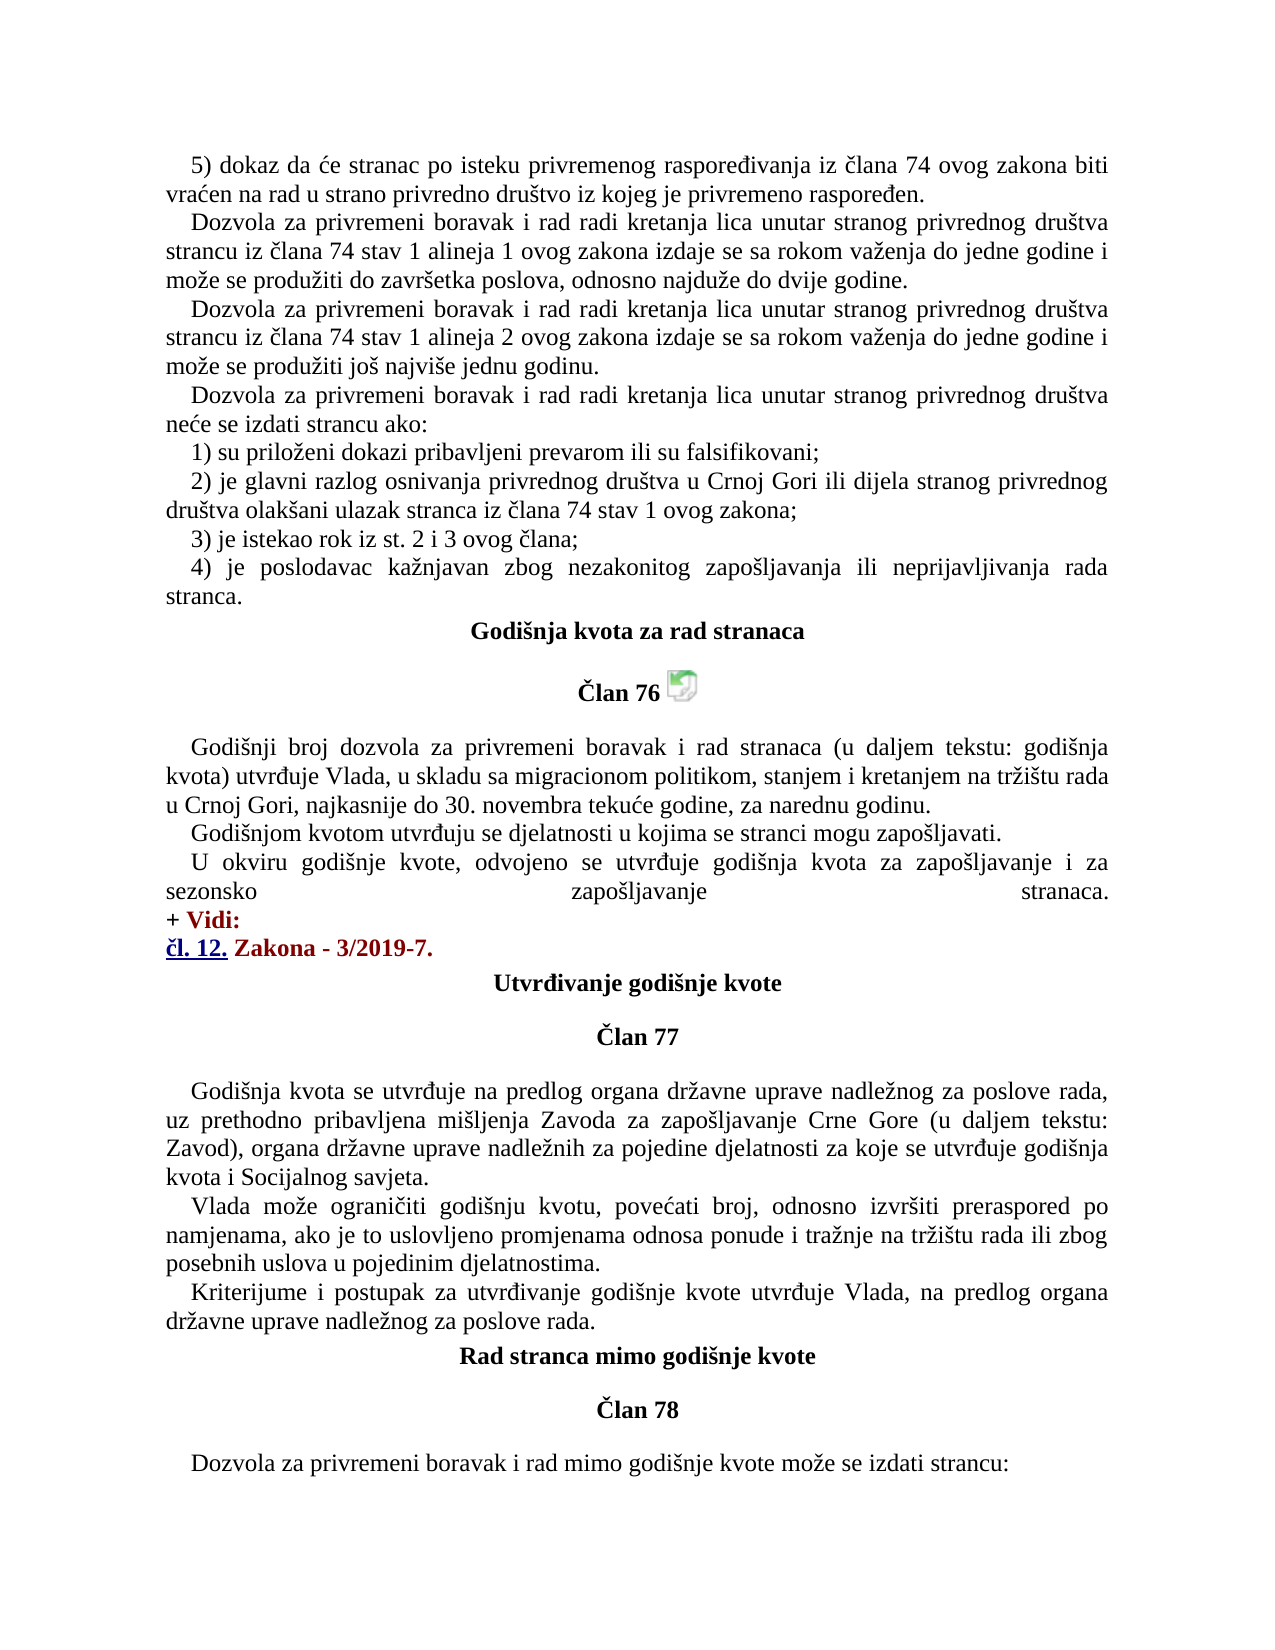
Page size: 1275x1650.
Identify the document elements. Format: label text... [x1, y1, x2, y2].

text Utvrđivanje godišnje kvote [150, 968, 1125, 997]
text 5) dokaz da će stranac po isteku privremenog raspoređivanja iz člana 74 ovog zakona biti vraćen na rad u strano privredno društvo iz kojeg je privremeno raspoređen. [166, 150, 1109, 207]
text Dozvola za privremeni boravak i rad radi kretanja lica unutar stranog privrednog društva strancu iz člana 74 stav 1 alineja 2 ovog zakona izdaje se sa rokom važenja do jedne godine i može se produžiti još najviše jednu godinu. [166, 294, 1109, 380]
text Dozvola za privremeni boravak i rad mimo godišnje kvote može se izdati strancu: [166, 1448, 1109, 1477]
text 1) su priloženi dokazi pribavljeni prevarom ili su falsifikovani; [166, 437, 1109, 466]
text Dozvola za privremeni boravak i rad radi kretanja lica unutar stranog privrednog društva strancu iz člana 74 stav 1 alineja 1 ovog zakona izdaje se sa rokom važenja do jedne godine i može se produžiti do završetka poslova, odnosno najduže do dvije godine. [166, 207, 1109, 294]
text Član 78 [150, 1395, 1125, 1423]
text Član 76 ﻿ [150, 670, 1125, 707]
text Godišnji broj dozvola za privremeni boravak i rad stranaca (u daljem tekstu: godišnja kvota) utvrđuje Vlada, u skladu sa migracionom politikom, stanjem i kretanjem na tržištu rada u Crnoj Gori, najkasnije do 30. novembra tekuće godine, za narednu godinu. [166, 732, 1109, 818]
text Godišnja kvota se utvrđuje na predlog organa državne uprave nadležnog za poslove rada, uz prethodno pribavljena mišljenja Zavoda za zapošljavanje Crne Gore (u daljem tekstu: Zavod), organa državne uprave nadležnih za pojedine djelatnosti za koje se utvrđuje godišnja kvota i Socijalnog savjeta. [166, 1076, 1109, 1191]
text Rad stranca mimo godišnje kvote [150, 1341, 1125, 1370]
text 3) je istekao rok iz st. 2 i 3 ovog člana; [166, 524, 1109, 552]
text Godišnja kvota za rad stranaca [150, 616, 1125, 645]
text 2) je glavni razlog osnivanja privrednog društva u Crnoj Gori ili dijela stranog privrednog društva olakšani ulazak stranca iz člana 74 stav 1 ovog zakona; [166, 466, 1109, 524]
text Godišnjom kvotom utvrđuju se djelatnosti u kojima se stranci mogu zapošljavati. [166, 818, 1109, 847]
text Vlada može ograničiti godišnju kvotu, povećati broj, odnosno izvršiti preraspored po namjenama, ako je to uslovljeno promjenama odnosa ponude i tražnje na tržištu rada ili zbog posebnih uslova u pojedinim djelatnostima. [166, 1191, 1109, 1277]
picture [666, 670, 698, 702]
text 4) je poslodavac kažnjavan zbog nezakonitog zapošljavanja ili neprijavljivanja rada stranca. [166, 552, 1109, 610]
text Član 77 [150, 1022, 1125, 1051]
text U okviru godišnje kvote, odvojeno se utvrđuje godišnja kvota za zapošljavanje i za sezonsko zapošljavanje stranaca. + Vidi: čl. 12. Zakona - 3/2019-7. [166, 847, 1109, 962]
text Dozvola za privremeni boravak i rad radi kretanja lica unutar stranog privrednog društva neće se izdati strancu ako: [166, 380, 1109, 437]
text Kriterijume i postupak za utvrđivanje godišnje kvote utvrđuje Vlada, na predlog organa državne uprave nadležnog za poslove rada. [166, 1277, 1109, 1335]
